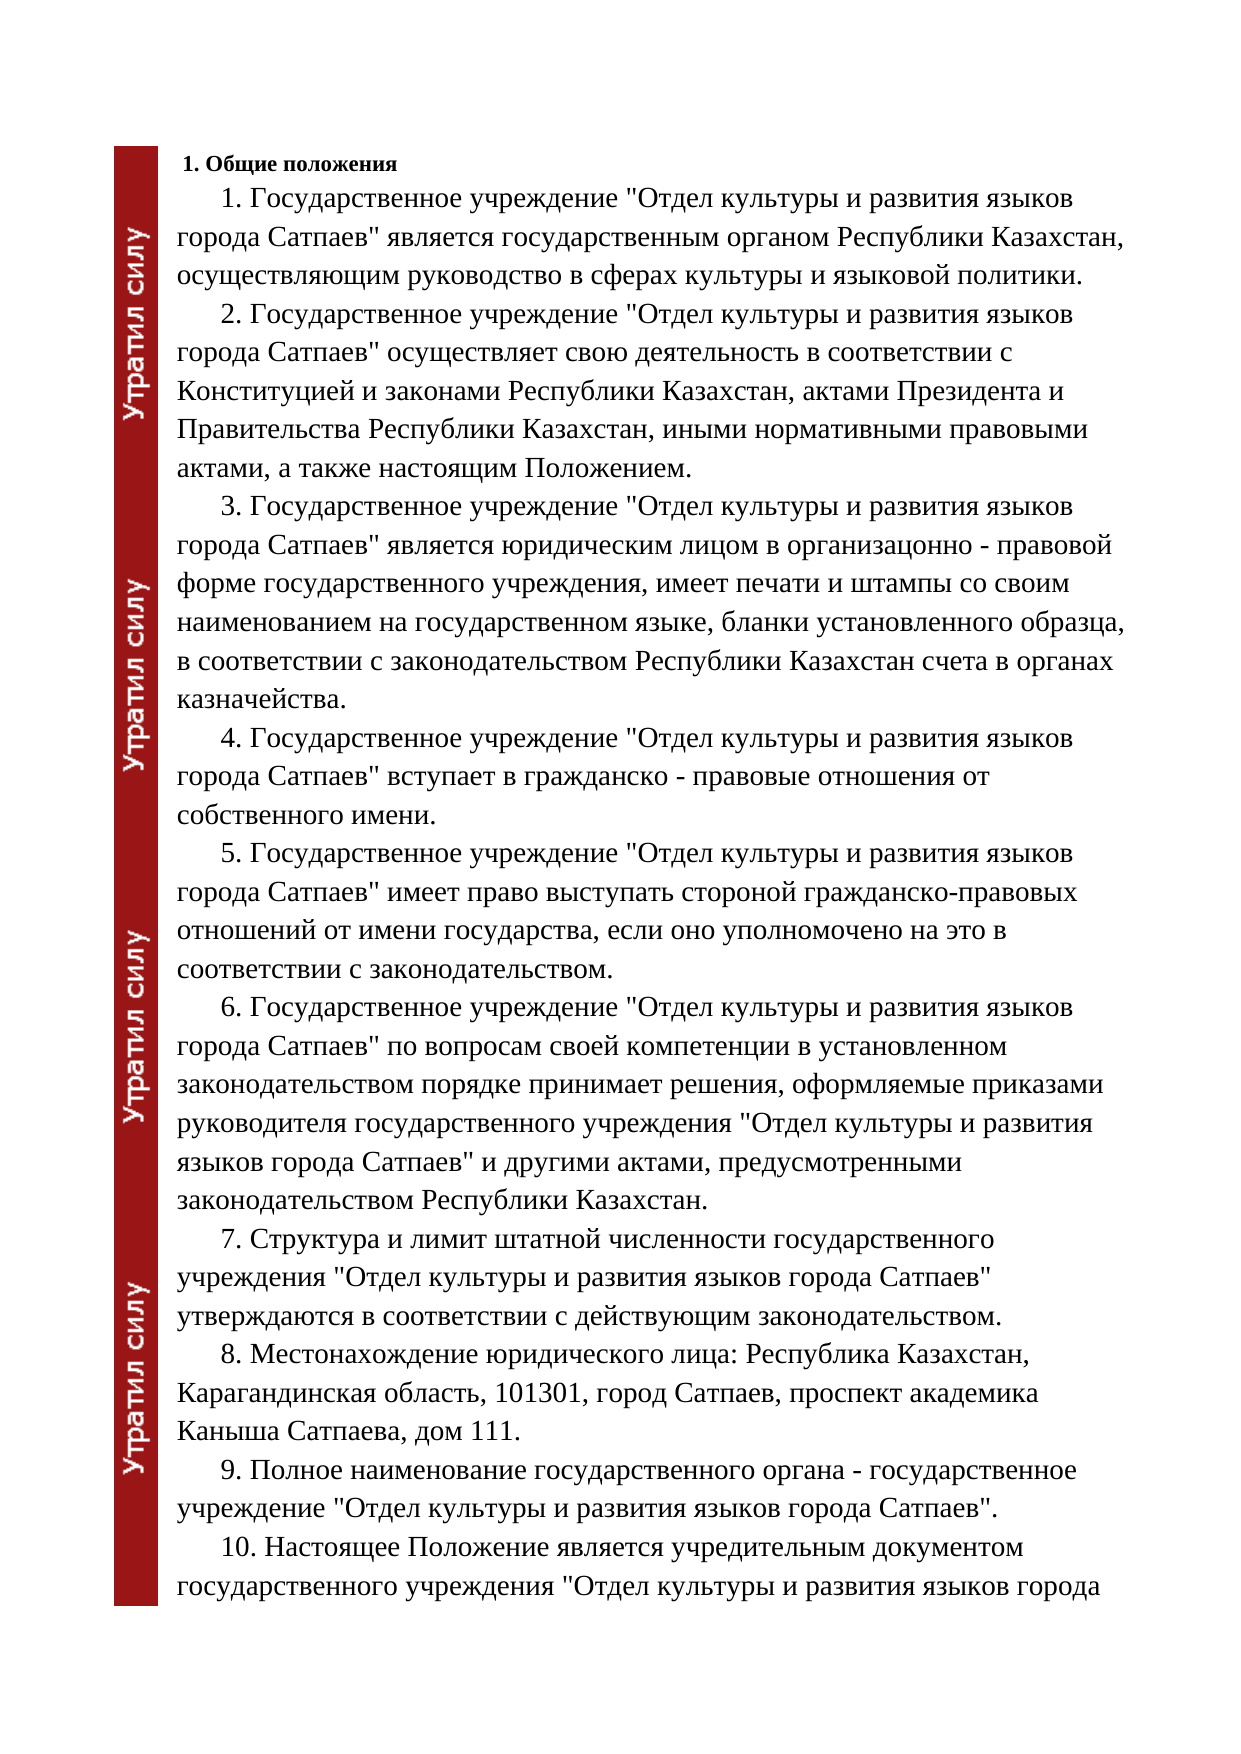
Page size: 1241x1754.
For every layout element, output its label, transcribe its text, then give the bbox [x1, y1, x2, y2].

picture [114, 176, 158, 180]
picture [114, 146, 158, 150]
picture [114, 1601, 158, 1606]
text 1. Общие положения [112, 150, 1128, 176]
